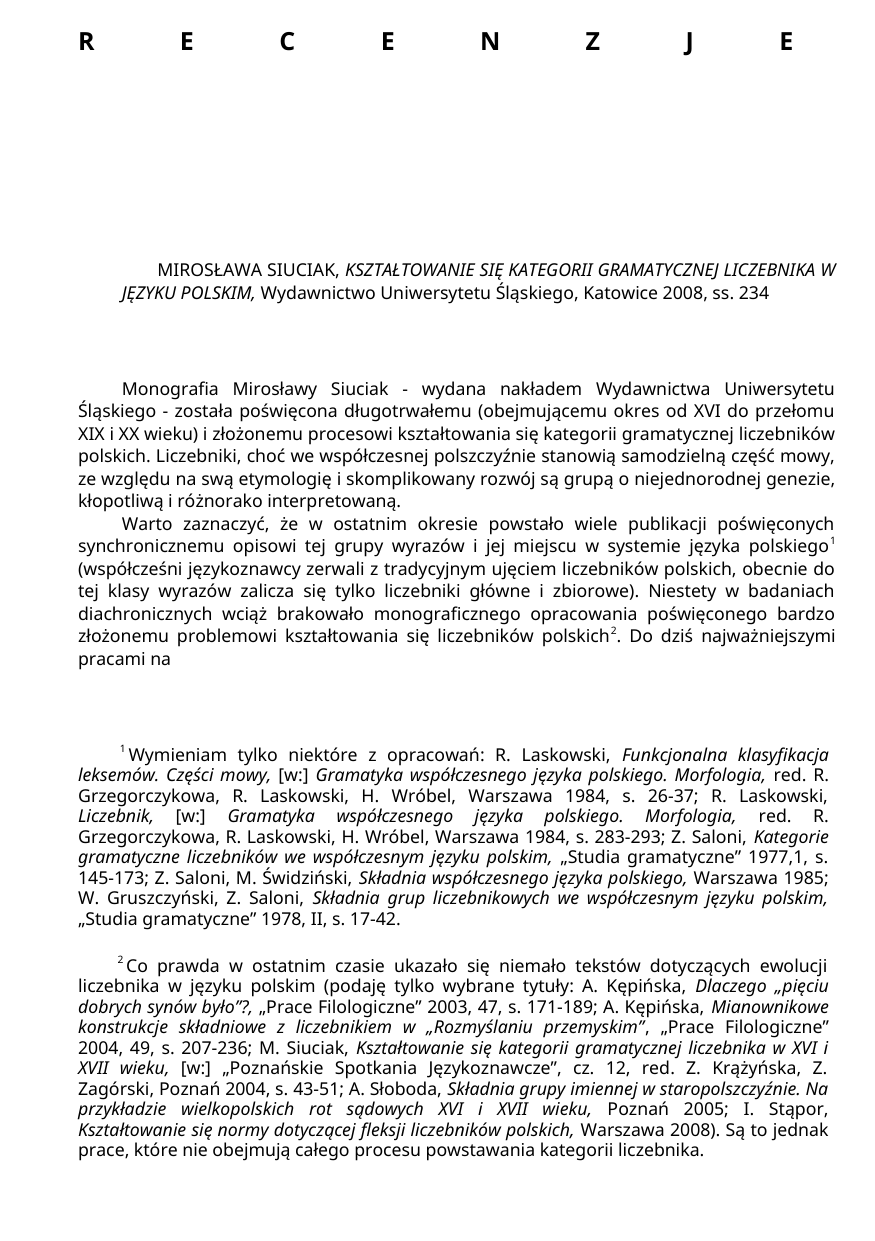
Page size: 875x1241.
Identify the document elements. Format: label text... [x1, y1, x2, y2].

text 1 Wymieniam tylko niektóre z opracowań: R. Laskowski, Funkcjonalna klasyfikacja leksemów. Części mowy, [w:] Gramatyka współczesnego języka polskiego. Morfologia, red. R. Grzegorczykowa, R. Laskowski, H. Wróbel, Warszawa 1984, s. 26-37; R. Laskowski, Liczebnik, [w:] Gramatyka współczesnego języka polskiego. Morfologia, red. R. Grzegorczykowa, R. Laskowski, H. Wróbel, Warszawa 1984, s. 283-293; Z. Saloni, Kategorie gramatyczne liczebników we współczesnym języku polskim, „Studia gramatyczne” 1977,1, s. 145-173; Z. Saloni, M. Świdziński, Składnia współczesnego języka polskiego, Warszawa 1985; W. Gruszczyński, Z. Saloni, Składnia grup liczebnikowych we współczesnym języku polskim, „Studia gramatyczne” 1978, II, s. 17-42. [78, 745, 829, 929]
text MIROSŁAWA SIUCIAK, KSZTAŁTOWANIE SIĘ KATEGORII GRAMATYCZNEJ LICZEBNIKA W JĘZYKU POLSKIM, Wydawnictwo Uniwersytetu Śląskiego, Katowice 2008, ss. 234 [122, 258, 836, 304]
text Monografia Mirosławy Siuciak - wydana nakładem Wydawnictwa Uniwersytetu Śląskiego - została poświęcona długotrwałemu (obejmującemu okres od XVI do przełomu XIX i XX wieku) i złożonemu procesowi kształtowania się kategorii gramatycznej liczebników polskich. Liczebniki, choć we współczesnej polszczyźnie stanowią samodzielną część mowy, ze względu na swą etymologię i skomplikowany rozwój są grupą o niejednorodnej genezie, kłopotliwą i różnorako interpretowaną. [78, 377, 836, 512]
text 2 Co prawda w ostatnim czasie ukazało się niemało tekstów dotyczących ewolucji liczebnika w języku polskim (podaję tylko wybrane tytuły: A. Kępińska, Dlaczego „pięciu dobrych synów było”?, „Prace Filologiczne” 2003, 47, s. 171-189; A. Kępińska, Mianownikowe konstrukcje składniowe z liczebnikiem w „Rozmyślaniu przemyskim”, „Prace Filologiczne” 2004, 49, s. 207-236; M. Siuciak, Kształtowanie się kategorii gramatycznej liczebnika w XVI i XVII wieku, [w:] „Poznańskie Spotkania Językoznawcze”, cz. 12, red. Z. Krążyńska, Z. Zagórski, Poznań 2004, s. 43-51; A. Słoboda, Składnia grupy imiennej w staropolszczyźnie. Na przykładzie wielkopolskich rot sądowych XVI i XVII wieku, Poznań 2005; I. Stąpor, Kształtowanie się normy dotyczącej fleksji liczebników polskich, Warszawa 2008). Są to jednak prace, które nie obejmują całego procesu powstawania kategorii liczebnika. [78, 956, 829, 1161]
text RECENZJE [78, 30, 793, 55]
text Warto zaznaczyć, że w ostatnim okresie powstało wiele publikacji poświęconych synchronicznemu opisowi tej grupy wyrazów i jej miejscu w systemie języka polskiego1 (współcześni językoznawcy zerwali z tradycyjnym ujęciem liczebników polskich, obecnie do tej klasy wyrazów zalicza się tylko liczebniki główne i zbiorowe). Niestety w badaniach diachronicznych wciąż brakowało monograficznego opracowania poświęconego bardzo złożonemu problemowi kształtowania się liczebników polskich2. Do dziś najważniejszymi pracami na [78, 512, 836, 669]
